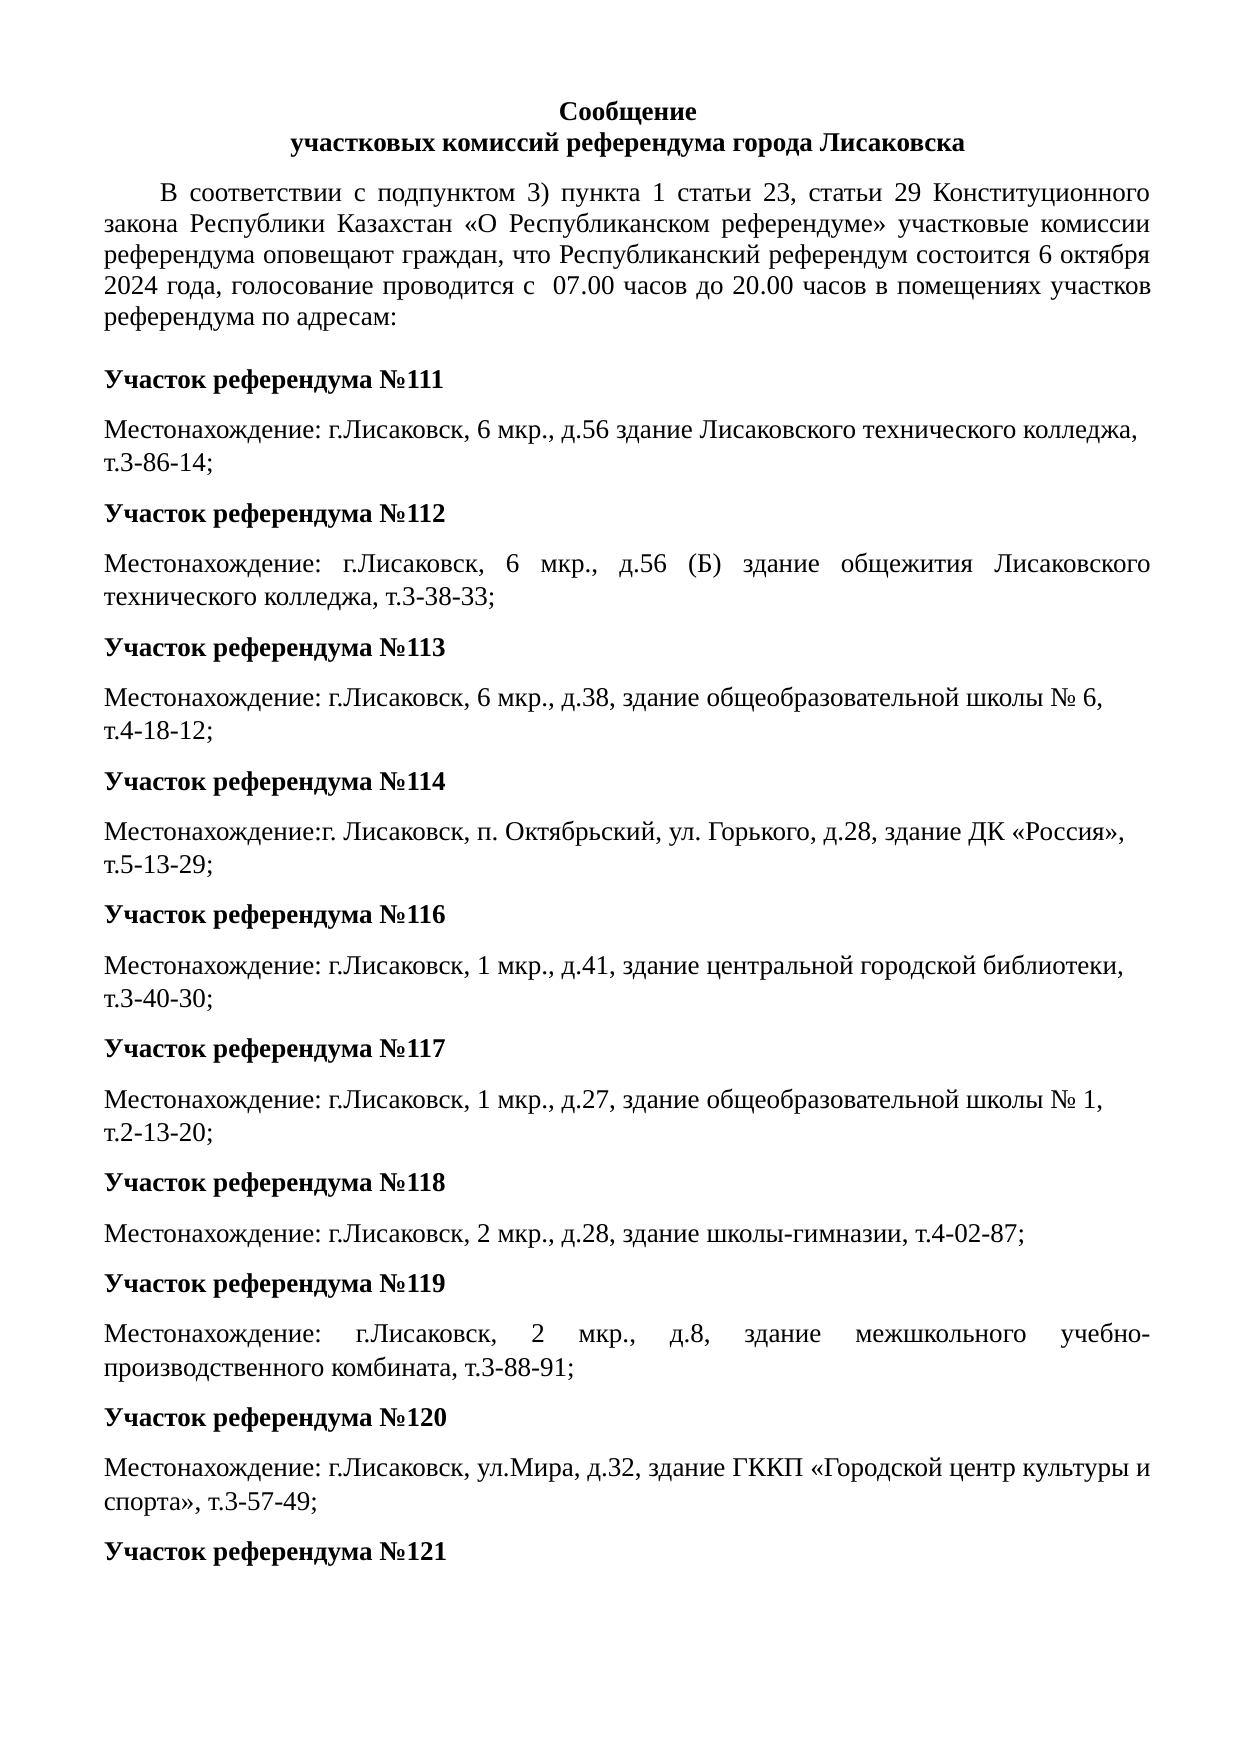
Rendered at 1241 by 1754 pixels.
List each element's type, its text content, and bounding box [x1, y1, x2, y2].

text Участок референдума №112 [103, 497, 1152, 528]
text Сообщение [103, 94, 1152, 126]
text Участок референдума №113 [103, 631, 1152, 662]
text Участок референдума №117 [103, 1033, 1152, 1064]
text Местонахождение: г.Лисаковск, 6 мкр., д.38, здание общеобразовательной школы № 6, т.4-18-12; [103, 681, 1152, 746]
text Участок референдума №116 [103, 899, 1152, 930]
text Участок референдума №120 [103, 1401, 1152, 1432]
text Местонахождение: г.Лисаковск, 1 мкр., д.41, здание центральной городской библиотеки, т.3-40-30; [103, 949, 1152, 1013]
text Местонахождение: г.Лисаковск, 1 мкр., д.27, здание общеобразовательной школы № 1, т.2-13-20; [103, 1083, 1152, 1147]
text Местонахождение:г. Лисаковск, п. Октябрьский, ул. Горького, д.28, здание ДК «Россия», т.5-13-29; [103, 815, 1152, 879]
text В соответствии с подпунктом 3) пункта 1 статьи 23, статьи 29 Конституционного закона Республики Казахстан «О Республиканском референдуме» участковые комиссии референдума оповещают граждан, что Республиканский референдум состоится 6 октября 2024 года, голосование проводится с 07.00 часов до 20.00 часов в помещениях участков референдума по адресам: [103, 176, 1152, 332]
text Участок референдума №119 [103, 1267, 1152, 1298]
text Местонахождение: г.Лисаковск, 6 мкр., д.56 (Б) здание общежития Лисаковского технического колледжа, т.3-38-33; [103, 547, 1152, 612]
text Местонахождение: г.Лисаковск, 2 мкр., д.28, здание школы-гимназии, т.4-02-87; [103, 1217, 1152, 1248]
text Местонахождение: г.Лисаковск, ул.Мира, д.32, здание ГККП «Городской центр культуры и спорта», т.3-57-49; [103, 1451, 1152, 1516]
text Местонахождение: г.Лисаковск, 6 мкр., д.56 здание Лисаковского технического колледжа, т.3-86-14; [103, 413, 1152, 478]
text Участок референдума №121 [103, 1535, 1152, 1566]
text Участок референдума №111 [103, 363, 1152, 394]
text участковых комиссий референдума города Лисаковска [103, 126, 1152, 157]
text Местонахождение: г.Лисаковск, 2 мкр., д.8, здание межшкольного учебно-производственного комбината, т.3-88-91; [103, 1317, 1152, 1382]
text Участок референдума №114 [103, 765, 1152, 796]
text Участок референдума №118 [103, 1167, 1152, 1198]
